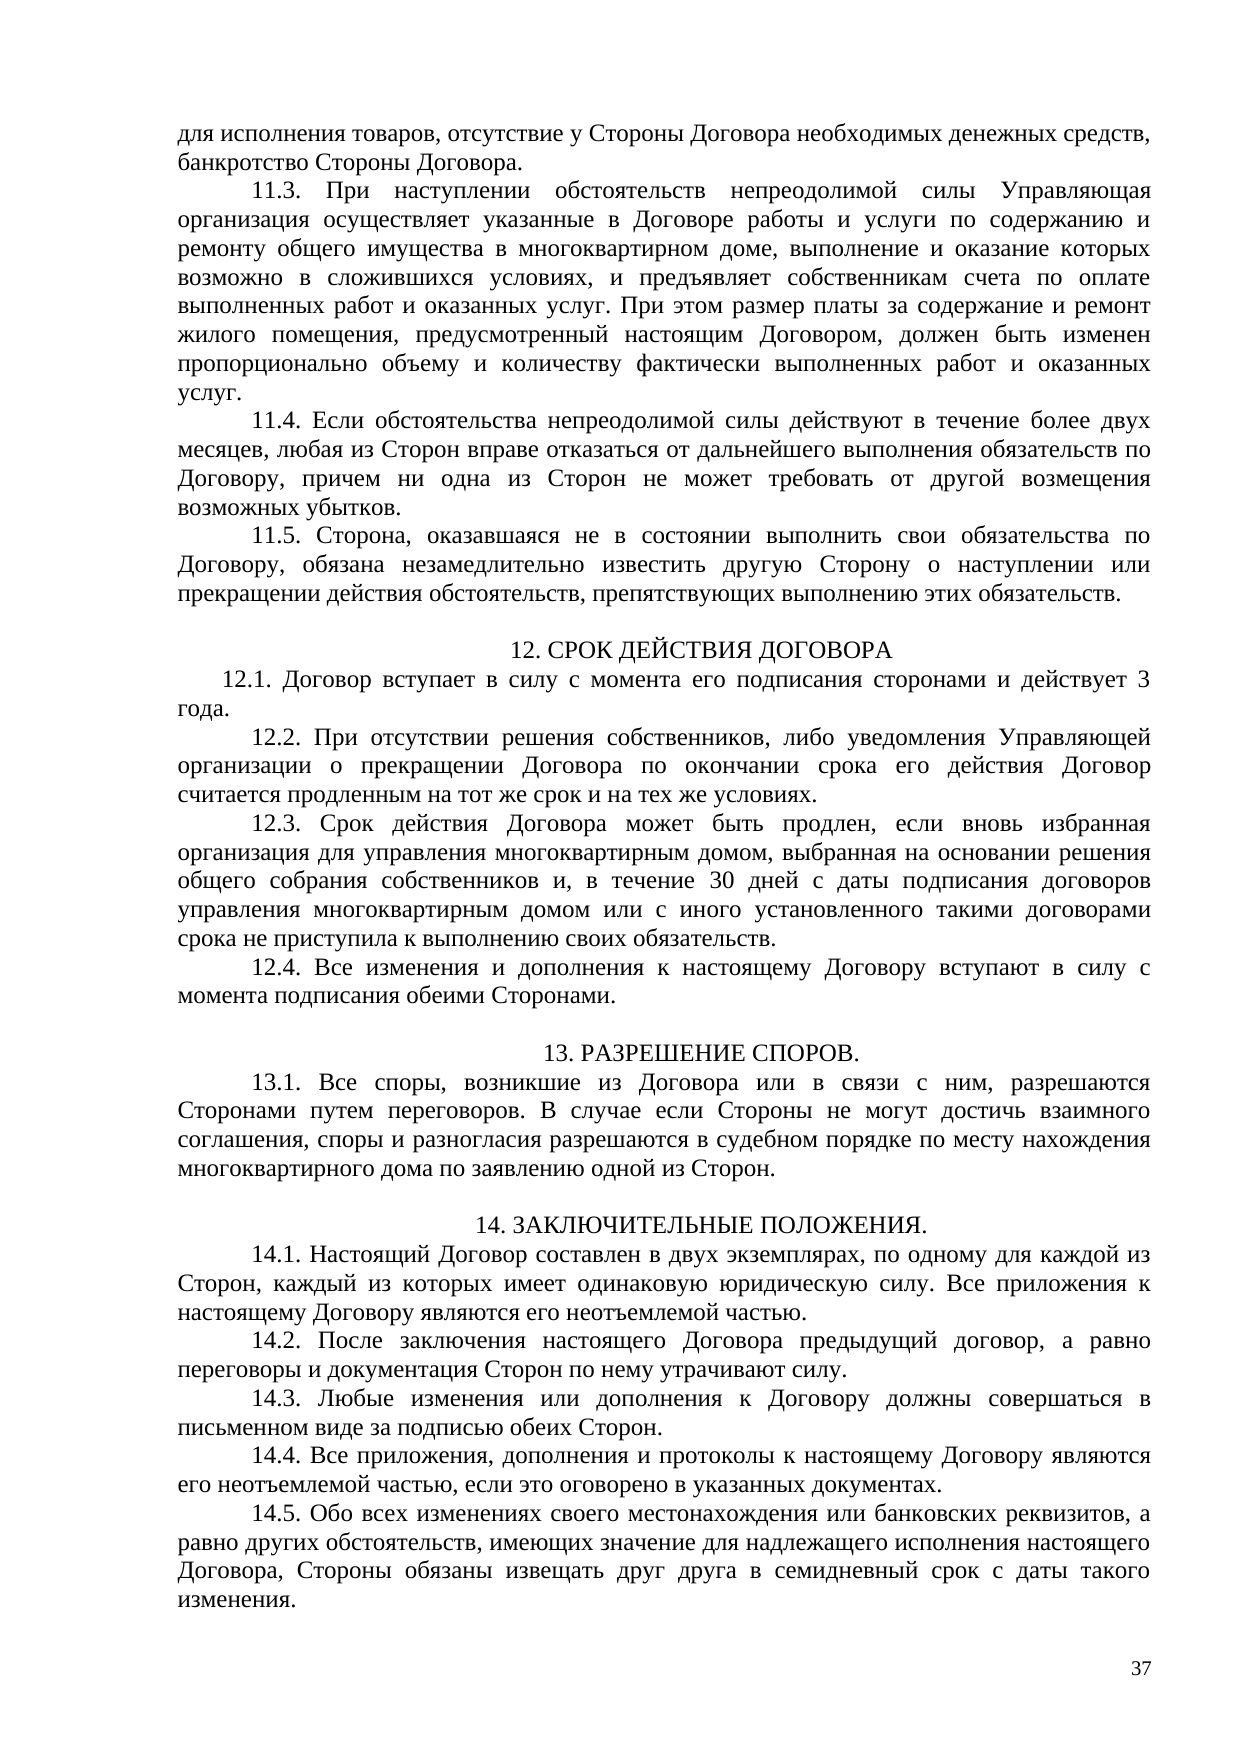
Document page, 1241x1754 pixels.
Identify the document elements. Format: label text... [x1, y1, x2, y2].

text 11.3. При наступлении обстоятельств непреодолимой силы Управляющая организация осуществляет указанные в Договоре работы и услуги по содержанию и ремонту общего имущества в многоквартирном доме, выполнение и оказание которых возможно в сложившихся условиях, и предъявляет собственникам счета по оплате выполненных работ и оказанных услуг. При этом размер платы за содержание и ремонт жилого помещения, предусмотренный настоящим Договором, должен быть изменен пропорционально объему и количеству фактически выполненных работ и оказанных услуг. [177, 176, 1152, 406]
text 14.2. После заключения настоящего Договора предыдущий договор, а равно переговоры и документация Сторон по нему утрачивают силу. [177, 1326, 1152, 1383]
text 12.3. Срок действия Договора может быть продлен, если вновь избранная организация для управления многоквартирным домом, выбранная на основании решения общего собрания собственников и, в течение 30 дней с даты подписания договоров управления многоквартирным домом или с иного установленного такими договорами срока не приступила к выполнению своих обязательств. [177, 808, 1152, 952]
text 13. РАЗРЕШЕНИЕ СПОРОВ. [177, 1038, 1152, 1067]
text 12.2. При отсутствии решения собственников, либо уведомления Управляющей организации о прекращении Договора по окончании срока его действия Договор считается продленным на тот же срок и на тех же условиях. [177, 722, 1152, 808]
text 14. ЗАКЛЮЧИТЕЛЬНЫЕ ПОЛОЖЕНИЯ. [177, 1211, 1152, 1239]
text 11.4. Если обстоятельства непреодолимой силы действуют в течение более двух месяцев, любая из Сторон вправе отказаться от дальнейшего выполнения обязательств по Договору, причем ни одна из Сторон не может требовать от другой возмещения возможных убытков. [177, 406, 1152, 521]
text 14.4. Все приложения, дополнения и протоколы к настоящему Договору являются его неотъемлемой частью, если это оговорено в указанных документах. [177, 1441, 1152, 1498]
text 14.3. Любые изменения или дополнения к Договору должны совершаться в письменном виде за подписью обеих Сторон. [177, 1383, 1152, 1441]
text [177, 118, 1152, 176]
text 12.4. Все изменения и дополнения к настоящему Договору вступают в силу с момента подписания обеими Сторонами. [177, 952, 1152, 1009]
text 13.1. Все споры, возникшие из Договора или в связи с ним, разрешаются Сторонами путем переговоров. В случае если Стороны не могут достичь взаимного соглашения, споры и разногласия разрешаются в судебном порядке по месту нахождения многоквартирного дома по заявлению одной из Сторон. [177, 1067, 1152, 1182]
text 11.5. Сторона, оказавшаяся не в состоянии выполнить свои обязательства по Договору, обязана незамедлительно известить другую Сторону о наступлении или прекращении действия обстоятельств, препятствующих выполнению этих обязательств. [177, 521, 1152, 607]
text 12. СРОК ДЕЙСТВИЯ ДОГОВОРА [177, 636, 1152, 664]
text 14.5. Обо всех изменениях своего местонахождения или банковских реквизитов, а равно других обстоятельств, имеющих значение для надлежащего исполнения настоящего Договора, Стороны обязаны извещать друг друга в семидневный срок с даты такого изменения. [177, 1498, 1152, 1613]
text 14.1. Настоящий Договор составлен в двух экземплярах, по одному для каждой из Сторон, каждый из которых имеет одинаковую юридическую силу. Все приложения к настоящему Договору являются его неотъемлемой частью. [177, 1239, 1152, 1326]
text 12.1. Договор вступает в силу с момента его подписания сторонами и действует 3 года. [177, 664, 1152, 722]
